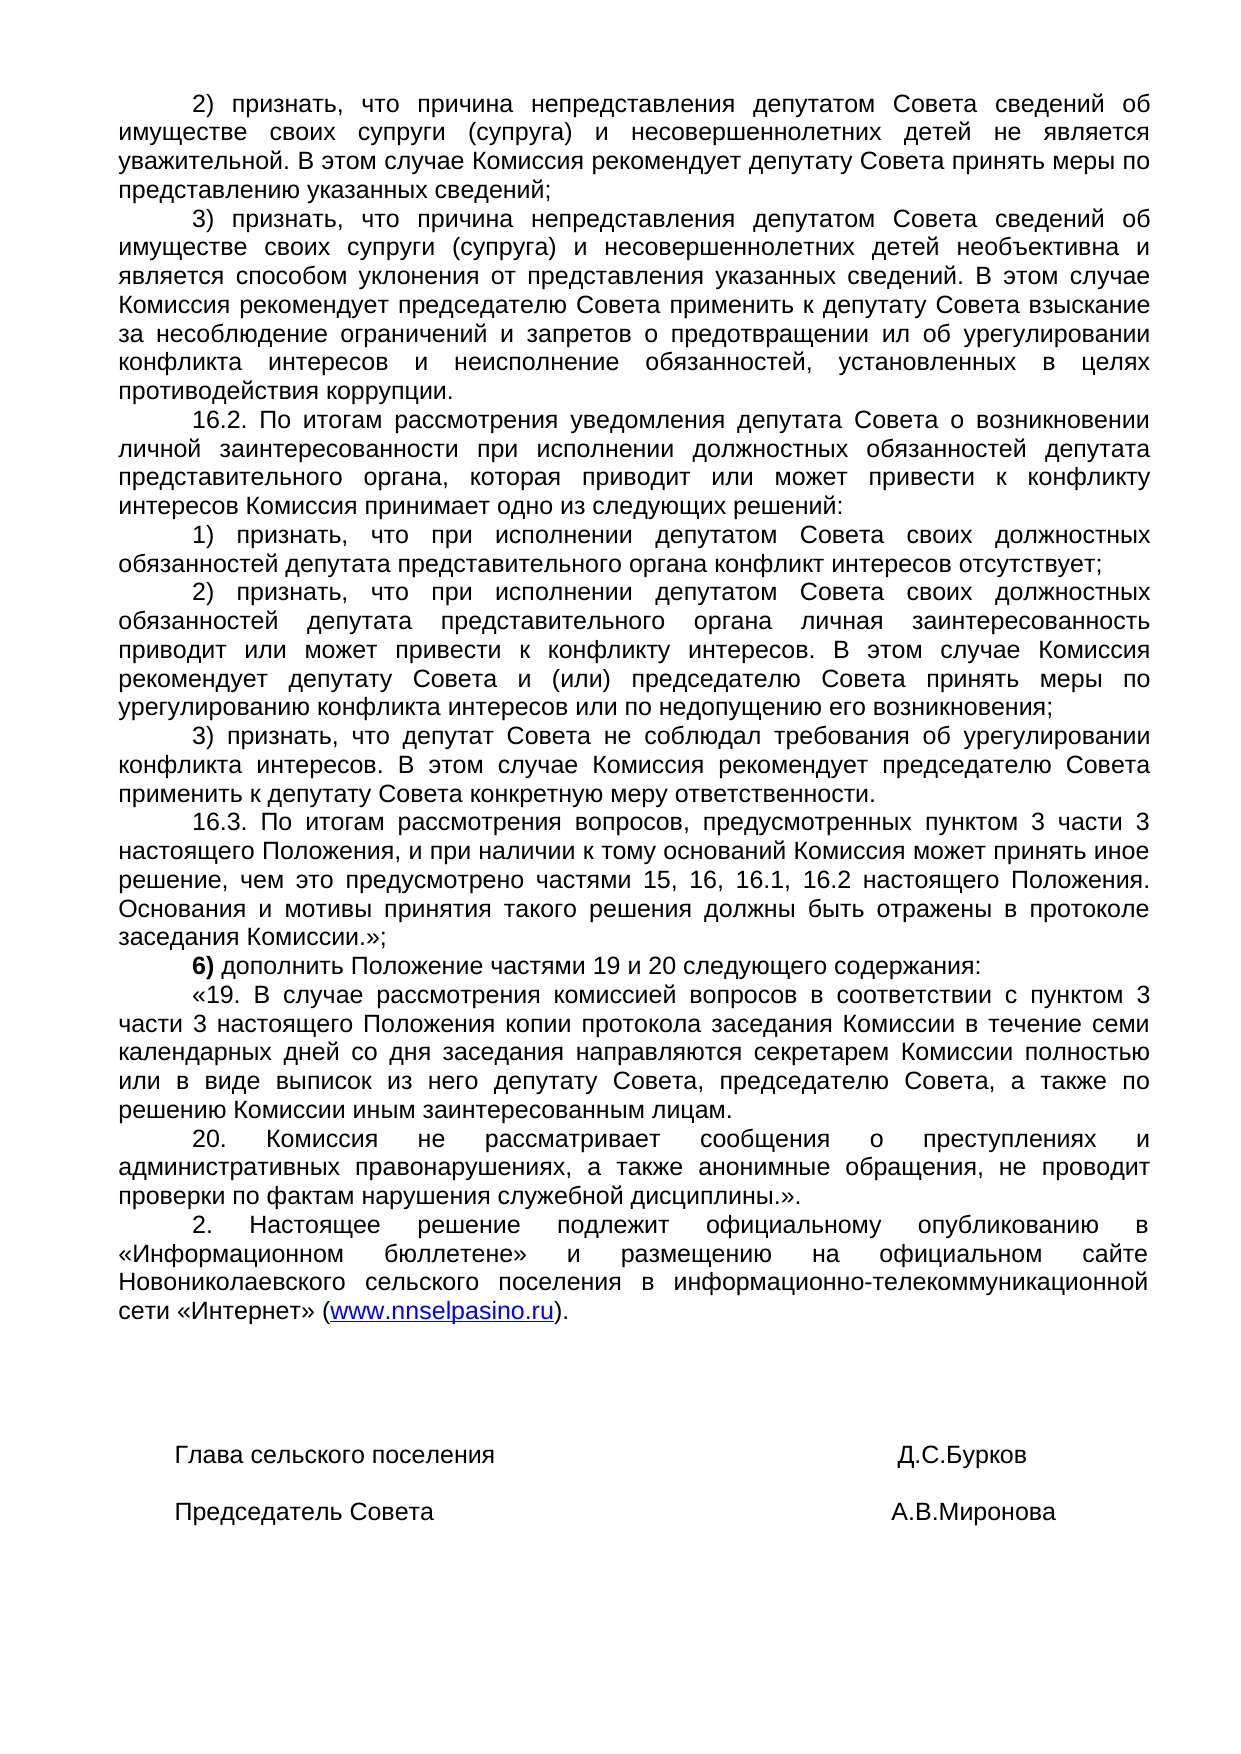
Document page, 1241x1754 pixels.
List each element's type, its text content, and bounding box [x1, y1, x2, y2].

text Председатель Совета А.В.Миронова [118, 1497, 1152, 1526]
text 3) признать, что депутат Совета не соблюдал требования об урегулировании конфликта интересов. В этом случае Комиссия рекомендует председателю Совета применить к депутату Совета конкретную меру ответственности. [118, 721, 1152, 807]
text 1) признать, что при исполнении депутатом Совета своих должностных обязанностей депутата представительного органа конфликт интересов отсутствует; [118, 520, 1152, 577]
text 2) признать, что при исполнении депутатом Совета своих должностных обязанностей депутата представительного органа личная заинтересованность приводит или может привести к конфликту интересов. В этом случае Комиссия рекомендует депутату Совета и (или) председателю Совета принять меры по урегулированию конфликта интересов или по недопущению его возникновения; [118, 577, 1152, 721]
text «19. В случае рассмотрения комиссией вопросов в соответствии с пунктом 3 части 3 настоящего Положения копии протокола заседания Комиссии в течение семи календарных дней со дня заседания направляются секретарем Комиссии полностью или в виде выписок из него депутату Совета, председателю Совета, а также по решению Комиссии иным заинтересованным лицам. [118, 980, 1152, 1124]
text 16.3. По итогам рассмотрения вопросов, предусмотренных пунктом 3 части 3 настоящего Положения, и при наличии к тому оснований Комиссия может принять иное решение, чем это предусмотрено частями 15, 16, 16.1, 16.2 настоящего Положения. Основания и мотивы принятия такого решения должны быть отражены в протоколе заседания Комиссии.»; [118, 807, 1152, 951]
text 2. Настоящее решение подлежит официальному опубликованию в «Информационном бюллетене» и размещению на официальном сайте Новониколаевского сельского поселения в информационно-телекоммуникационной сети «Интернет» (www.nnselpasino.ru). [118, 1210, 1149, 1325]
text Глава сельского поселения Д.С.Бурков [118, 1440, 1152, 1469]
text 16.2. По итогам рассмотрения уведомления депутата Совета о возникновении личной заинтересованности при исполнении должностных обязанностей депутата представительного органа, которая приводит или может привести к конфликту интересов Комиссия принимает одно из следующих решений: [118, 405, 1152, 520]
text 20. Комиссия не рассматривает сообщения о преступлениях и административных правонарушениях, а также анонимные обращения, не проводит проверки по фактам нарушения служебной дисциплины.». [118, 1124, 1152, 1210]
text 2) признать, что причина непредставления депутатом Совета сведений об имуществе своих супруги (супруга) и несовершеннолетних детей не является уважительной. В этом случае Комиссия рекомендует депутату Совета принять меры по представлению указанных сведений; [118, 89, 1152, 204]
text 3) признать, что причина непредставления депутатом Совета сведений об имуществе своих супруги (супруга) и несовершеннолетних детей необъективна и является способом уклонения от представления указанных сведений. В этом случае Комиссия рекомендует председателю Совета применить к депутату Совета взыскание за несоблюдение ограничений и запретов о предотвращении ил об урегулировании конфликта интересов и неисполнение обязанностей, установленных в целях противодействия коррупции. [118, 204, 1152, 405]
text 6) дополнить Положение частями 19 и 20 следующего содержания: [118, 951, 1152, 980]
